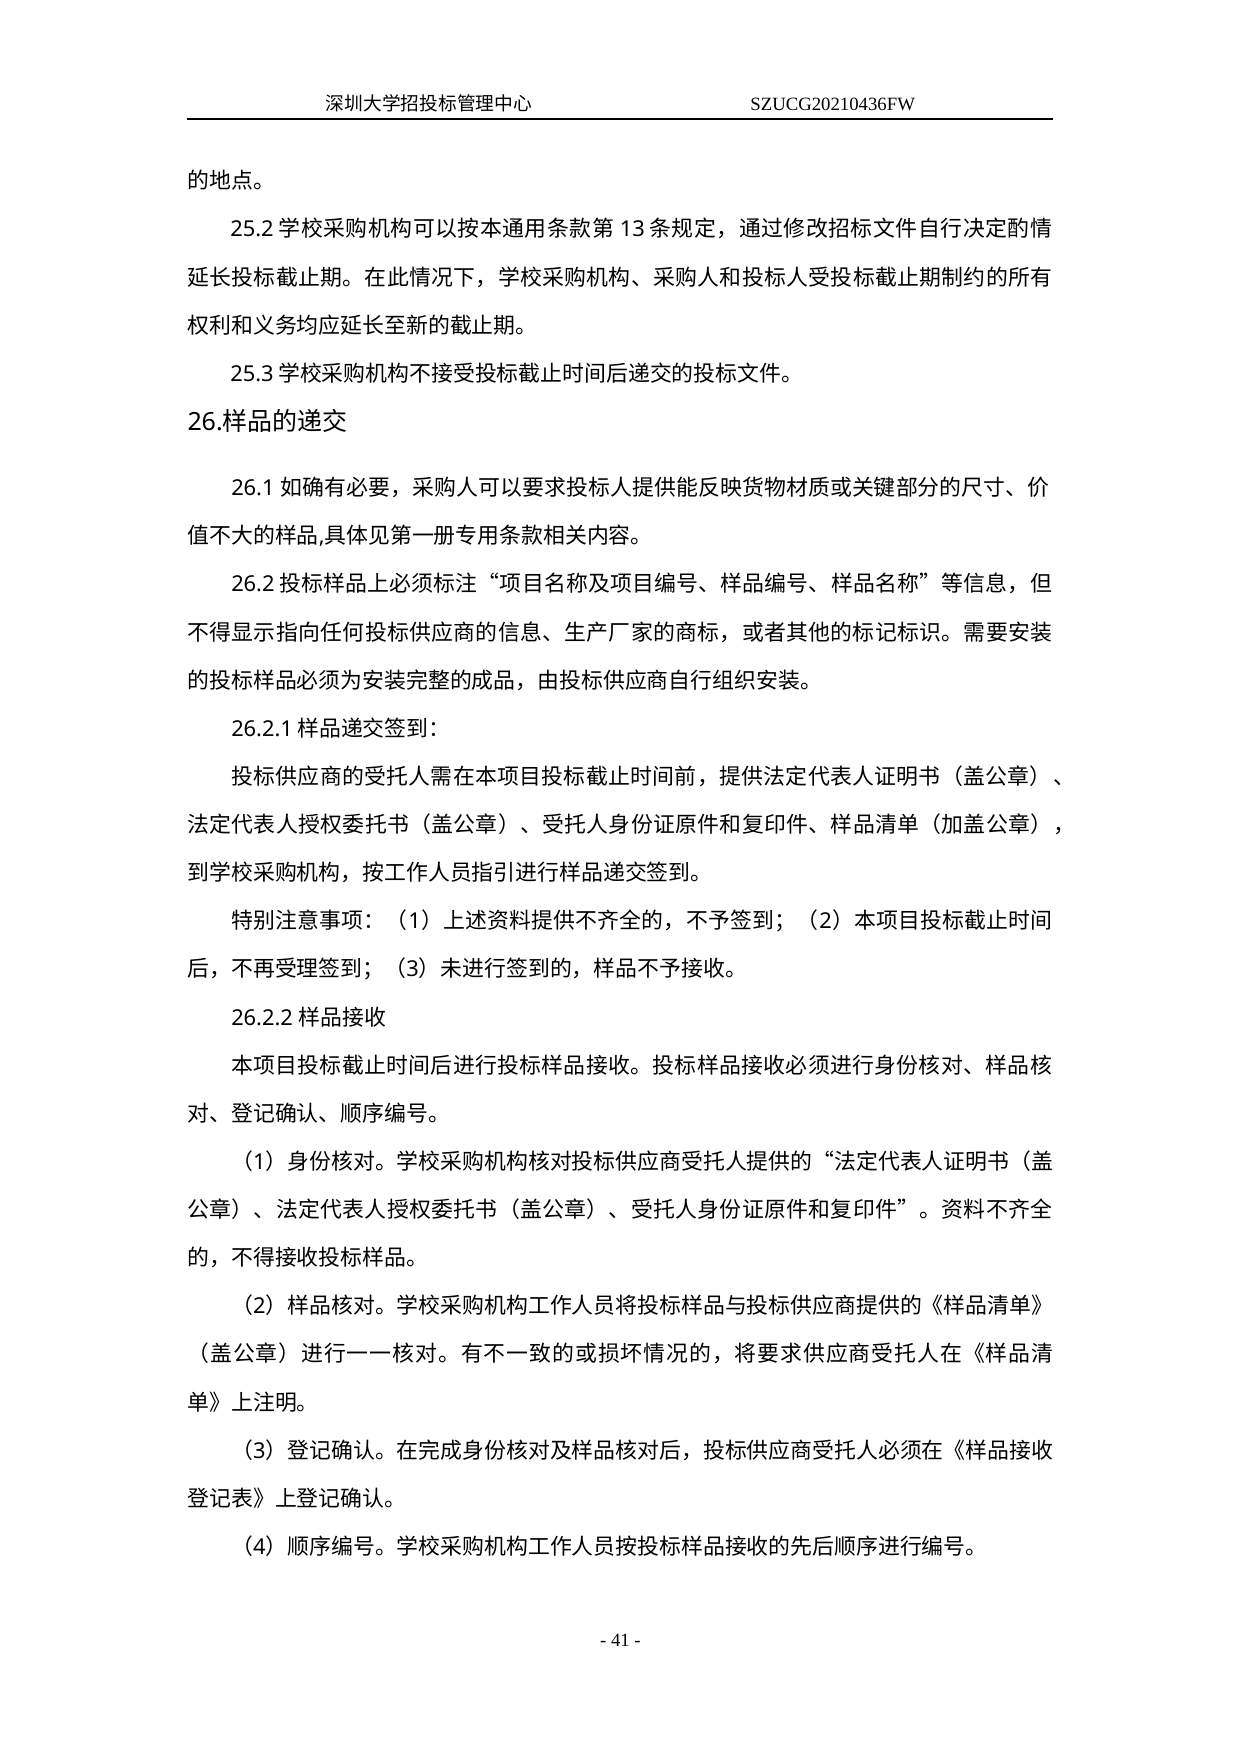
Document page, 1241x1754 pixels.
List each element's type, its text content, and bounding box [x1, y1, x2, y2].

text （4）顺序编号。学校采购机构工作人员按投标样品接收的先后顺序进行编号。 [187, 1521, 1053, 1569]
text 25.3学校采购机构不接受投标截止时间后递交的投标文件。 [187, 348, 1053, 396]
text 26.1 如确有必要，采购人可以要求投标人提供能反映货物材质或关键部分的尺寸、价值不大的样品,具体见第一册专用条款相关内容。 [187, 462, 1053, 558]
text 本项目投标截止时间后进行投标样品接收。投标样品接收必须进行身份核对、样品核对、登记确认、顺序编号。 [187, 1039, 1053, 1136]
text 26.2投标样品上必须标注“项目名称及项目编号、样品编号、样品名称”等信息，但不得显示指向任何投标供应商的信息、生产厂家的商标，或者其他的标记标识。需要安装的投标样品必须为安装完整的成品，由投标供应商自行组织安装。 [187, 558, 1053, 703]
text 26.2.2 样品接收 [187, 991, 1053, 1039]
text 26.2.1样品递交签到： [187, 703, 1053, 751]
text （3）登记确认。在完成身份核对及样品核对后，投标供应商受托人必须在《样品接收登记表》上登记确认。 [187, 1424, 1053, 1521]
text （2）样品核对。学校采购机构工作人员将投标样品与投标供应商提供的《样品清单》（盖公章）进行一一核对。有不一致的或损坏情况的，将要求供应商受托人在《样品清单》上注明。 [187, 1280, 1053, 1424]
text 投标供应商的受托人需在本项目投标截止时间前，提供法定代表人证明书（盖公章）、法定代表人授权委托书（盖公章）、受托人身份证原件和复印件、样品清单（加盖公章），到学校采购机构，按工作人员指引进行样品递交签到。 [187, 751, 1053, 895]
text 特别注意事项：（1）上述资料提供不齐全的，不予签到；（2）本项目投标截止时间后，不再受理签到；（3）未进行签到的，样品不予接收。 [187, 895, 1053, 991]
text 25.2学校采购机构可以按本通用条款第13条规定，通过修改招标文件自行决定酌情延长投标截止期。在此情况下，学校采购机构、采购人和投标人受投标截止期制约的所有权利和义务均应延长至新的截止期。 [187, 203, 1053, 348]
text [187, 155, 1053, 203]
text 26.样品的递交 [187, 396, 1053, 444]
text （1）身份核对。学校采购机构核对投标供应商受托人提供的“法定代表人证明书（盖公章）、法定代表人授权委托书（盖公章）、受托人身份证原件和复印件”。资料不齐全的，不得接收投标样品。 [187, 1136, 1053, 1280]
